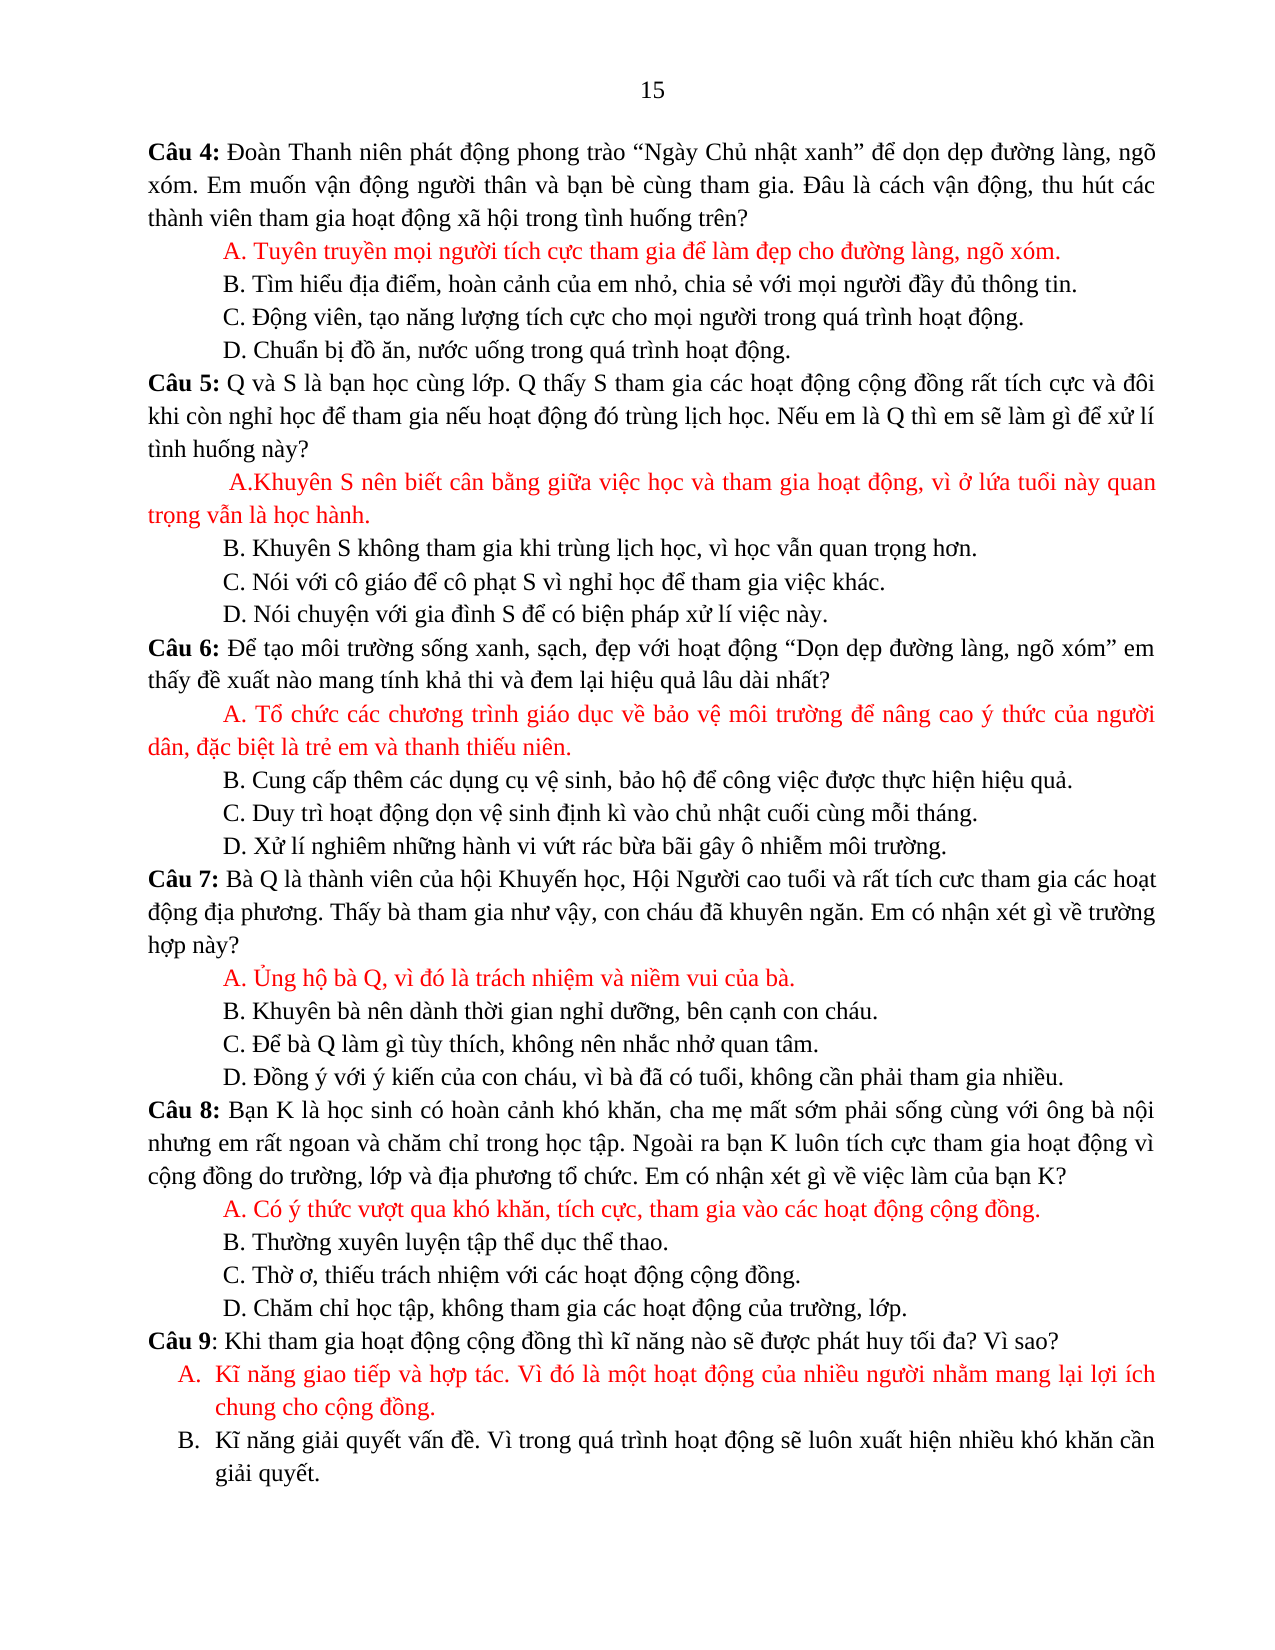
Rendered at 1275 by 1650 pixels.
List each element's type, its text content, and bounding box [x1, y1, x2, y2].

text A. Có ý thức vượt qua khó khăn, tích cực, tham gia vào các hoạt động cộng đồng. [148, 1194, 1157, 1223]
text B. Khuyên S không tham gia khi trùng lịch học, vì học vẫn quan trọng hơn. [148, 533, 1157, 562]
text C. Nói với cô giáo để cô phạt S vì nghỉ học để tham gia việc khác. [148, 567, 1157, 595]
text B. Khuyên bà nên dành thời gian nghỉ dưỡng, bên cạnh con cháu. [148, 996, 1157, 1024]
list Kĩ năng giải quyết vấn đề. Vì trong quá trình hoạt động sẽ luôn xuất hiện nhiều khó khăn cần giải quyết. [177, 1425, 1157, 1487]
text B. Cung cấp thêm các dụng cụ vệ sinh, bảo hộ để công việc được thực hiện hiệu quả. [148, 765, 1157, 793]
text Câu 7: Bà Q là thành viên của hội Khuyến học, Hội Người cao tuổi và rất tích cưc tham gia các hoạt động địa phương. Thấy bà tham gia như vậy, con cháu đã khuyên ngăn. Em có nhận xét gì về trường hợp này? [148, 864, 1157, 958]
text Câu 6: Để tạo môi trường sống xanh, sạch, đẹp với hoạt động “Dọn dẹp đường làng, ngõ xóm” em thấy đề xuất nào mang tính khả thi và đem lại hiệu quả lâu dài nhất? [148, 633, 1157, 694]
text B. Tìm hiểu địa điểm, hoàn cảnh của em nhỏ, chia sẻ với mọi người đầy đủ thông tin. [148, 269, 1157, 298]
text A. Tuyên truyền mọi người tích cực tham gia để làm đẹp cho đường làng, ngõ xóm. [148, 236, 1157, 265]
text C. Thờ ơ, thiếu trách nhiệm với các hoạt động cộng đồng. [148, 1260, 1157, 1289]
text C. Duy trì hoạt động dọn vệ sinh định kì vào chủ nhật cuối cùng mỗi tháng. [148, 798, 1157, 826]
text C. Để bà Q làm gì tùy thích, không nên nhắc nhở quan tâm. [148, 1029, 1157, 1058]
text D. Đồng ý với ý kiến của con cháu, vì bà đã có tuổi, không cần phải tham gia nhiều. [148, 1062, 1157, 1091]
text A. Tổ chức các chương trình giáo dục về bảo vệ môi trường để nâng cao ý thức của người dân, đặc biệt là trẻ em và thanh thiếu niên. [148, 699, 1157, 760]
text D. Nói chuyện với gia đình S để có biện pháp xử lí việc này. [148, 599, 1157, 628]
text Câu 9: Khi tham gia hoạt động cộng đồng thì kĩ năng nào sẽ được phát huy tối đa? Vì sao? [148, 1326, 1157, 1355]
text Câu 8: Bạn K là học sinh có hoàn cảnh khó khăn, cha mẹ mất sớm phải sống cùng với ông bà nội nhưng em rất ngoan và chăm chỉ trong học tập. Ngoài ra bạn K luôn tích cực tham gia hoạt động vì cộng đồng do trường, lớp và địa phương tổ chức. Em có nhận xét gì về việc làm của bạn K? [148, 1095, 1157, 1190]
text Câu 5: Q và S là bạn học cùng lớp. Q thấy S tham gia các hoạt động cộng đồng rất tích cực và đôi khi còn nghỉ học để tham gia nếu hoạt động đó trùng lịch học. Nếu em là Q thì em sẽ làm gì để xử lí tình huống này? [148, 368, 1157, 463]
text C. Động viên, tạo năng lượng tích cực cho mọi người trong quá trình hoạt động. [148, 302, 1157, 331]
text A.Khuyên S nên biết cân bằng giữa việc học và tham gia hoạt động, vì ở lứa tuổi này quan trọng vẫn là học hành. [148, 467, 1157, 529]
text A. Ủng hộ bà Q, vì đó là trách nhiệm và niềm vui của bà. [148, 963, 1157, 992]
list Kĩ năng giao tiếp và hợp tác. Vì đó là một hoạt động của nhiều người nhằm mang lại lợi ích chung cho cộng đồng. [177, 1359, 1157, 1421]
text B. Thường xuyên luyện tập thể dục thể thao. [148, 1227, 1157, 1256]
text D. Chuẩn bị đồ ăn, nước uống trong quá trình hoạt động. [148, 335, 1157, 364]
text D. Chăm chỉ học tập, không tham gia các hoạt động của trường, lớp. [148, 1293, 1157, 1322]
text D. Xử lí nghiêm những hành vi vứt rác bừa bãi gây ô nhiễm môi trường. [148, 831, 1157, 859]
text Câu 4: Đoàn Thanh niên phát động phong trào “Ngày Chủ nhật xanh” để dọn dẹp đường làng, ngõ xóm. Em muốn vận động người thân và bạn bè cùng tham gia. Đâu là cách vận động, thu hút các thành viên tham gia hoạt động xã hội trong tình huống trên? [148, 137, 1157, 232]
